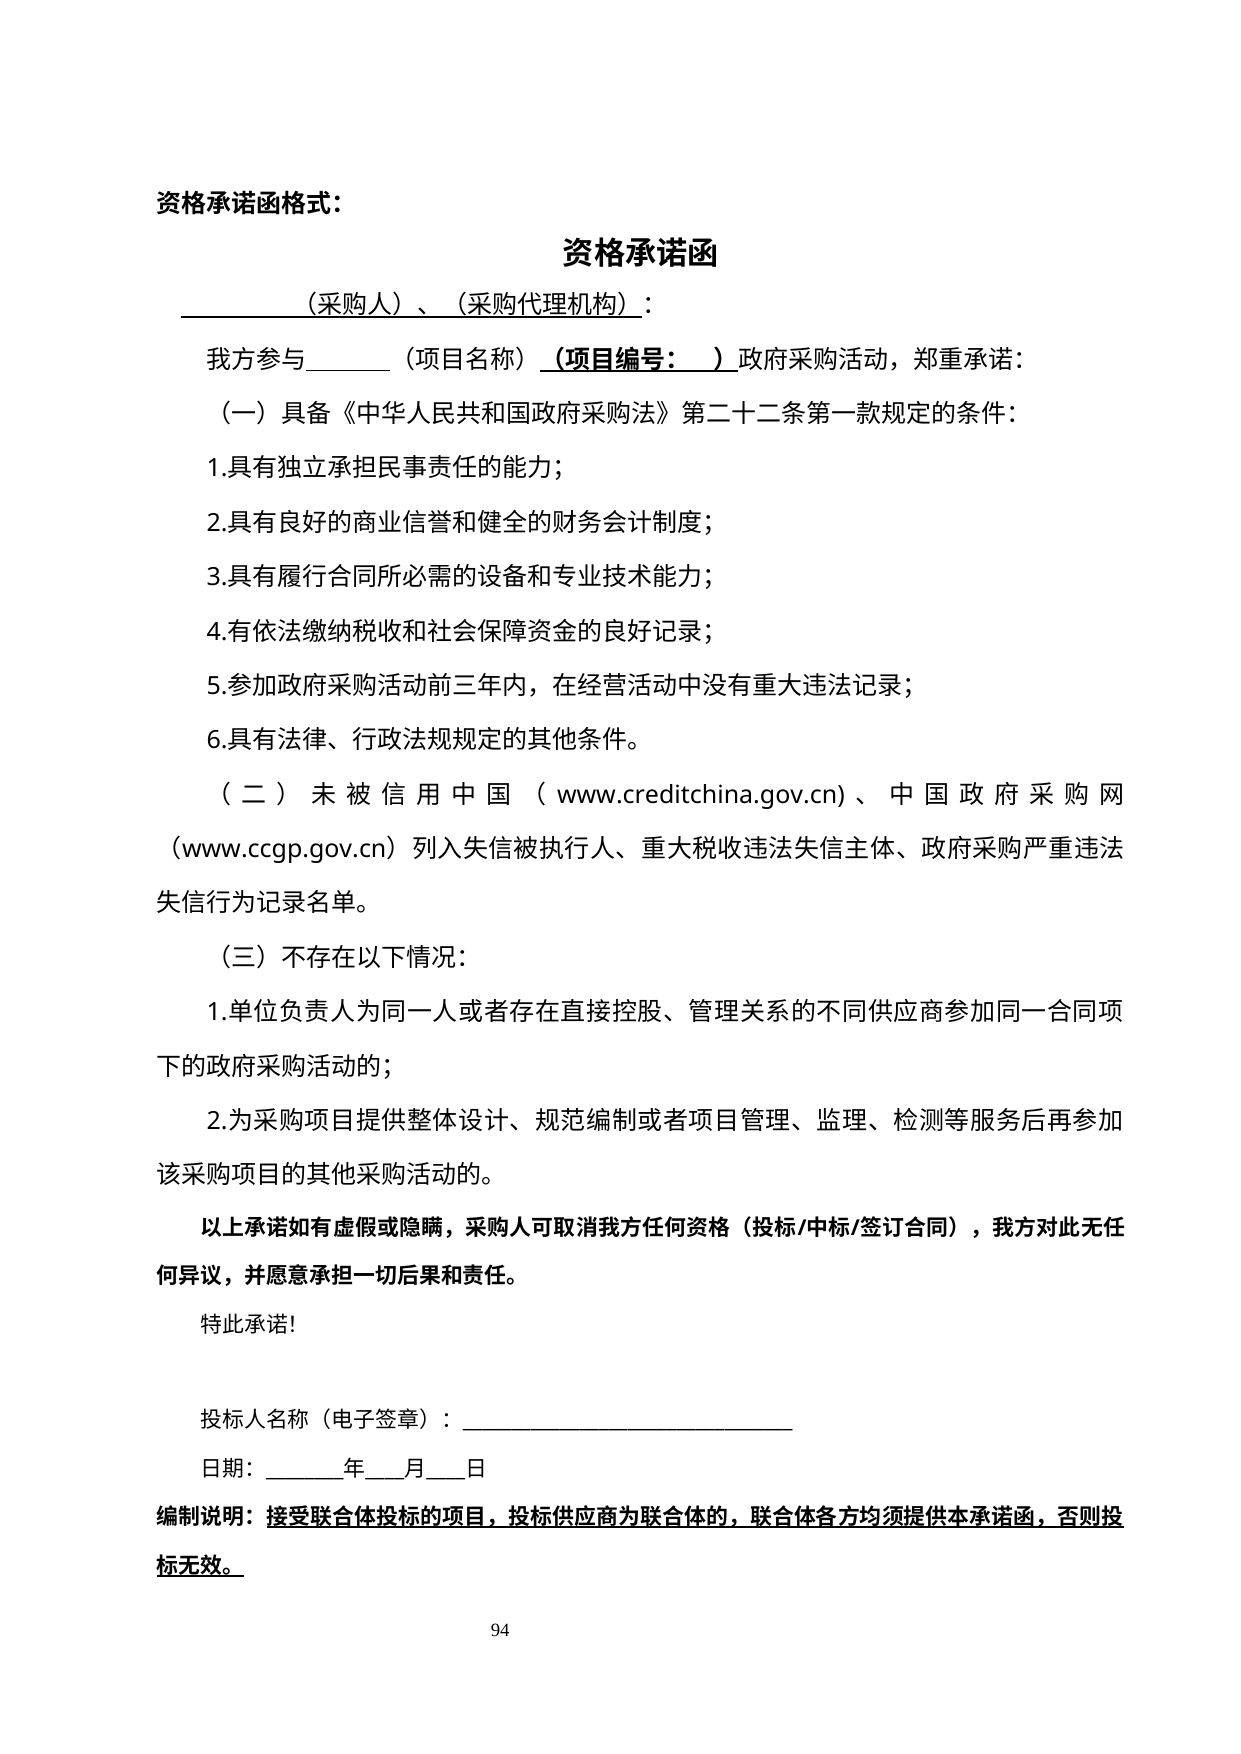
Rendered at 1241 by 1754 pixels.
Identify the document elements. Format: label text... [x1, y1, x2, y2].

text 3.具有履行合同所必需的设备和专业技术能力； [156, 557, 1125, 593]
text 5.参加政府采购活动前三年内，在经营活动中没有重大违法记录； [156, 665, 1125, 702]
text （二）未被信用中国（www.creditchina.gov.cn)、中国政府采购网（www.ccgp.gov.cn）列入失信被执行人、重大税收违法失信主体、政府采购严重违法失信行为记录名单。 [156, 774, 1125, 919]
text 投标人名称（电子签章）：__________________________________ [156, 1402, 1125, 1434]
text 2.为采购项目提供整体设计、规范编制或者项目管理、监理、检测等服务后再参加该采购项目的其他采购活动的。 [156, 1100, 1125, 1191]
text 以上承诺如有虚假或隐瞒，采购人可取消我方任何资格（投标/中标/签订合同），我方对此无任何异议，并愿意承担一切后果和责任。 [156, 1209, 1125, 1290]
text 4.有依法缴纳税收和社会保障资金的良好记录； [156, 611, 1125, 647]
text 6.具有法律、行政法规规定的其他条件。 [156, 720, 1125, 756]
text 资格承诺函 [156, 228, 1125, 273]
text 1.具有独立承担民事责任的能力； [156, 448, 1125, 484]
text 日期：________年____月____日 [156, 1450, 1125, 1483]
text （采购人）、（采购代理机构）： [156, 285, 1125, 321]
text 我方参与 （项目名称）（项目编号： ）政府采购活动，郑重承诺： [156, 339, 1125, 375]
text （一）具备《中华人民共和国政府采购法》第二十二条第一款规定的条件： [156, 393, 1125, 430]
text 特此承诺！ [156, 1306, 1125, 1339]
text 资格承诺函格式： [156, 183, 1125, 219]
text 1.单位负责人为同一人或者存在直接控股、管理关系的不同供应商参加同一合同项下的政府采购活动的； [156, 992, 1125, 1082]
text 编制说明：接受联合体投标的项目，投标供应商为联合体的，联合体各方均须提供本承诺函，否则投标无效。 [156, 1499, 1125, 1580]
text 2.具有良好的商业信誉和健全的财务会计制度； [156, 502, 1125, 538]
text （三）不存在以下情况： [156, 937, 1125, 973]
